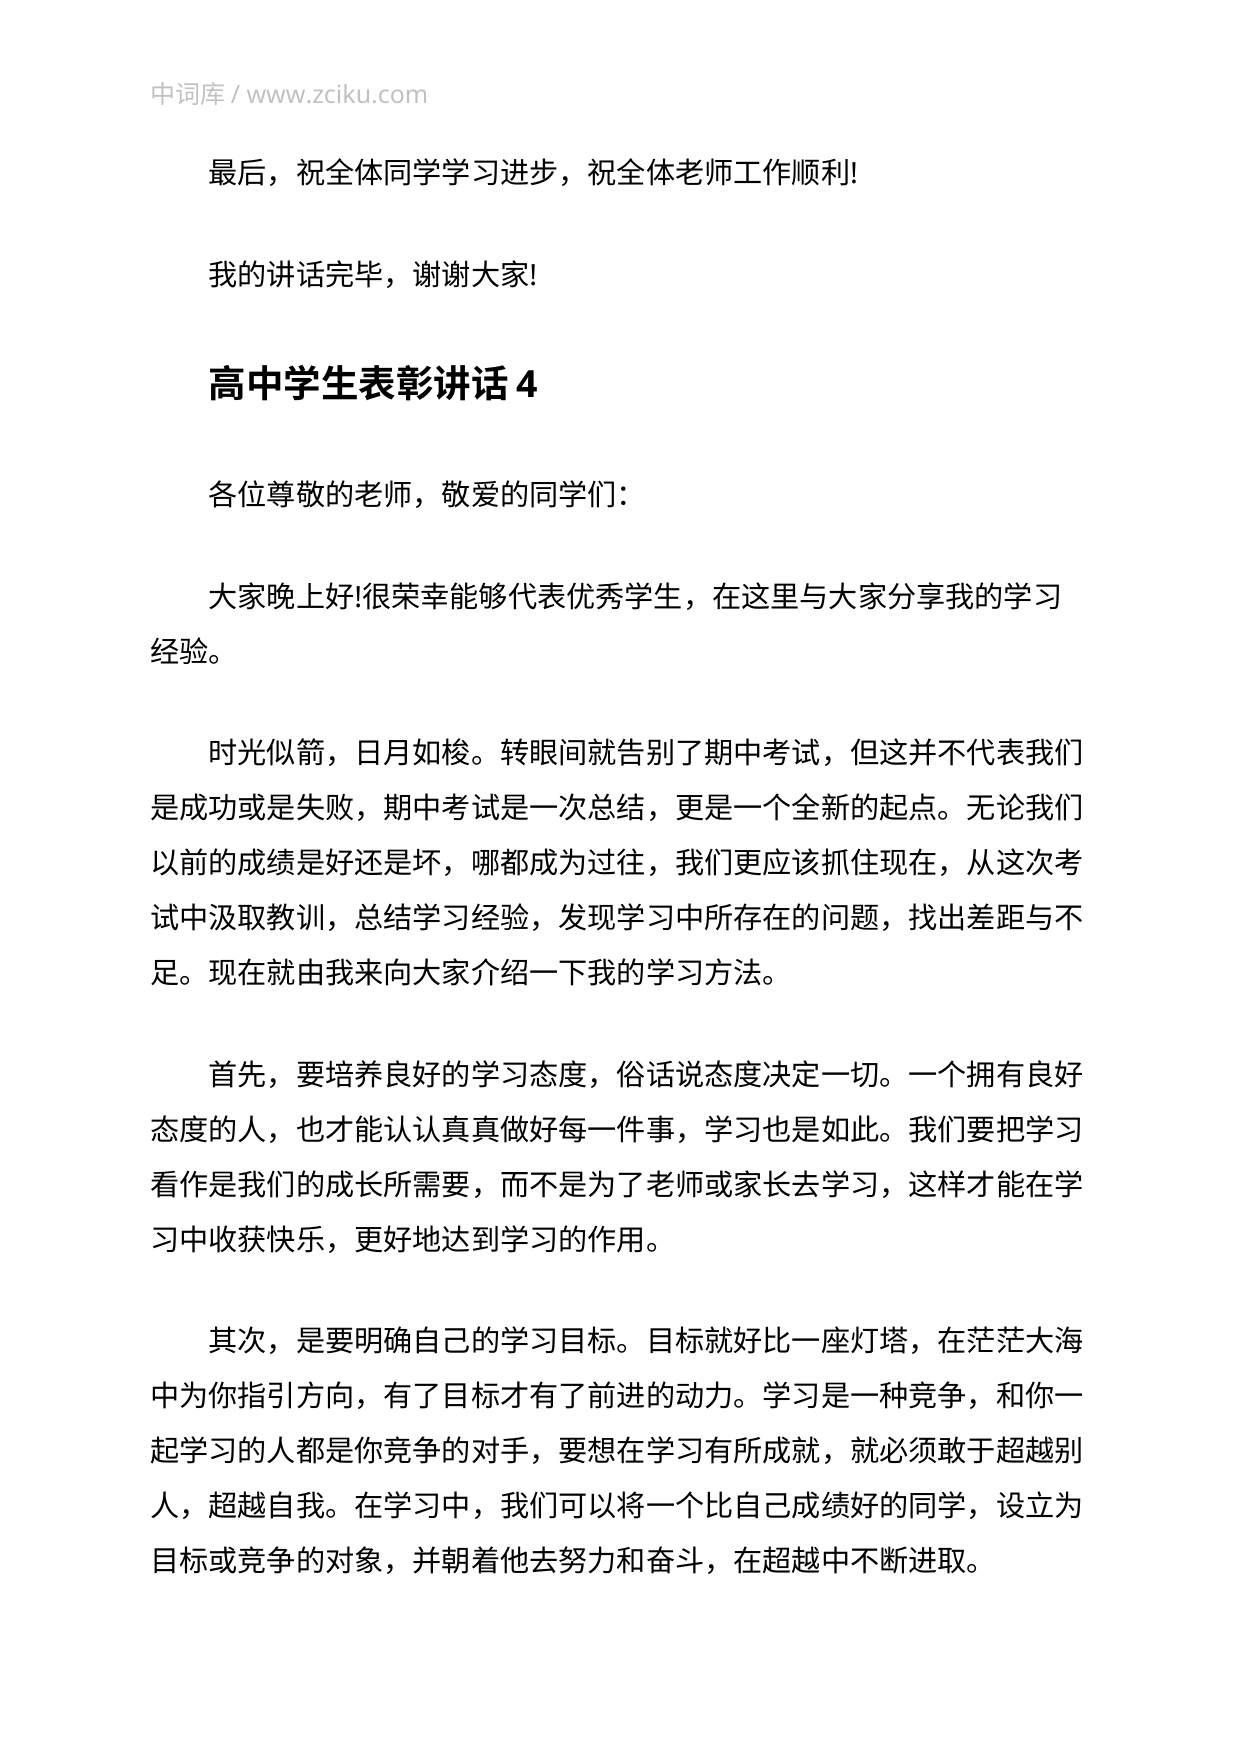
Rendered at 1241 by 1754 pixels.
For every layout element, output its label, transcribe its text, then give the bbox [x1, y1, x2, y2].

text 我的讲话完毕，谢谢大家! [150, 252, 1090, 294]
text 其次，是要明确自己的学习目标。目标就好比一座灯塔，在茫茫大海中为你指引方向，有了目标才有了前进的动力。学习是一种竞争，和你一起学习的人都是你竞争的对手，要想在学习有所成就，就必须敢于超越别人，超越自我。在学习中，我们可以将一个比自己成绩好的同学，设立为目标或竞争的对象，并朝着他去努力和奋斗，在超越中不断进取。 [150, 1318, 1090, 1580]
text 最后，祝全体同学学习进步，祝全体老师工作顺利! [150, 150, 1090, 192]
text 首先，要培养良好的学习态度，俗话说态度决定一切。一个拥有良好态度的人，也才能认认真真做好每一件事，学习也是如此。我们要把学习看作是我们的成长所需要，而不是为了老师或家长去学习，这样才能在学习中收获快乐，更好地达到学习的作用。 [150, 1051, 1090, 1258]
text 各位尊敬的老师，敬爱的同学们： [150, 472, 1090, 514]
text 大家晚上好!很荣幸能够代表优秀学生，在这里与大家分享我的学习经验。 [150, 573, 1090, 671]
text 高中学生表彰讲话4 [150, 354, 1090, 408]
text 时光似箭，日月如梭。转眼间就告别了期中考试，但这并不代表我们是成功或是失败，期中考试是一次总结，更是一个全新的起点。无论我们以前的成绩是好还是坏，哪都成为过往，我们更应该抓住现在，从这次考试中汲取教训，总结学习经验，发现学习中所存在的问题，找出差距与不足。现在就由我来向大家介绍一下我的学习方法。 [150, 730, 1090, 992]
